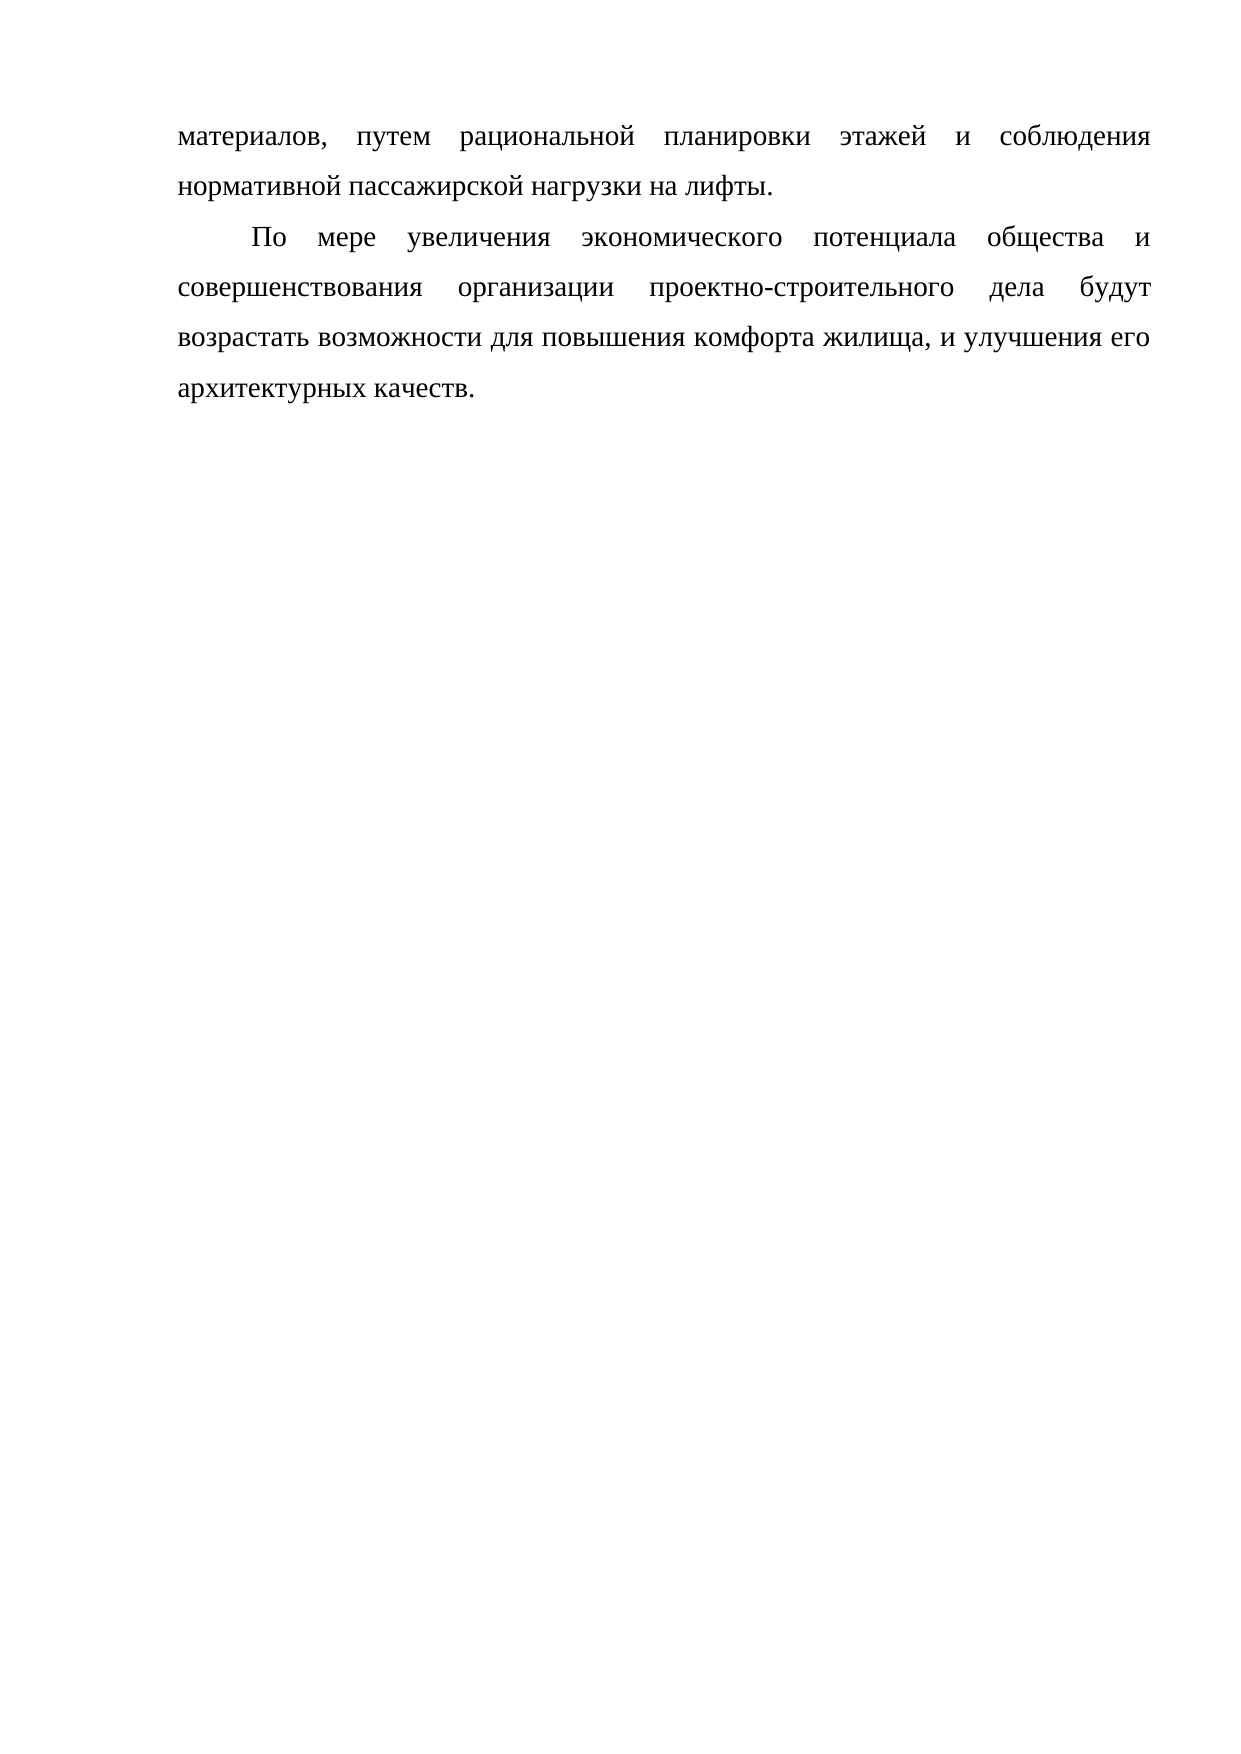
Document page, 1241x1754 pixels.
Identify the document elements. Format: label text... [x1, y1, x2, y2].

text По мере увеличения экономического потенциала общества и совершенствования организации проектно-строительного дела будут возрастать возможности для повышения комфорта жилища, и улучшения его архитектурных качеств. [177, 219, 1152, 403]
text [177, 118, 1152, 202]
